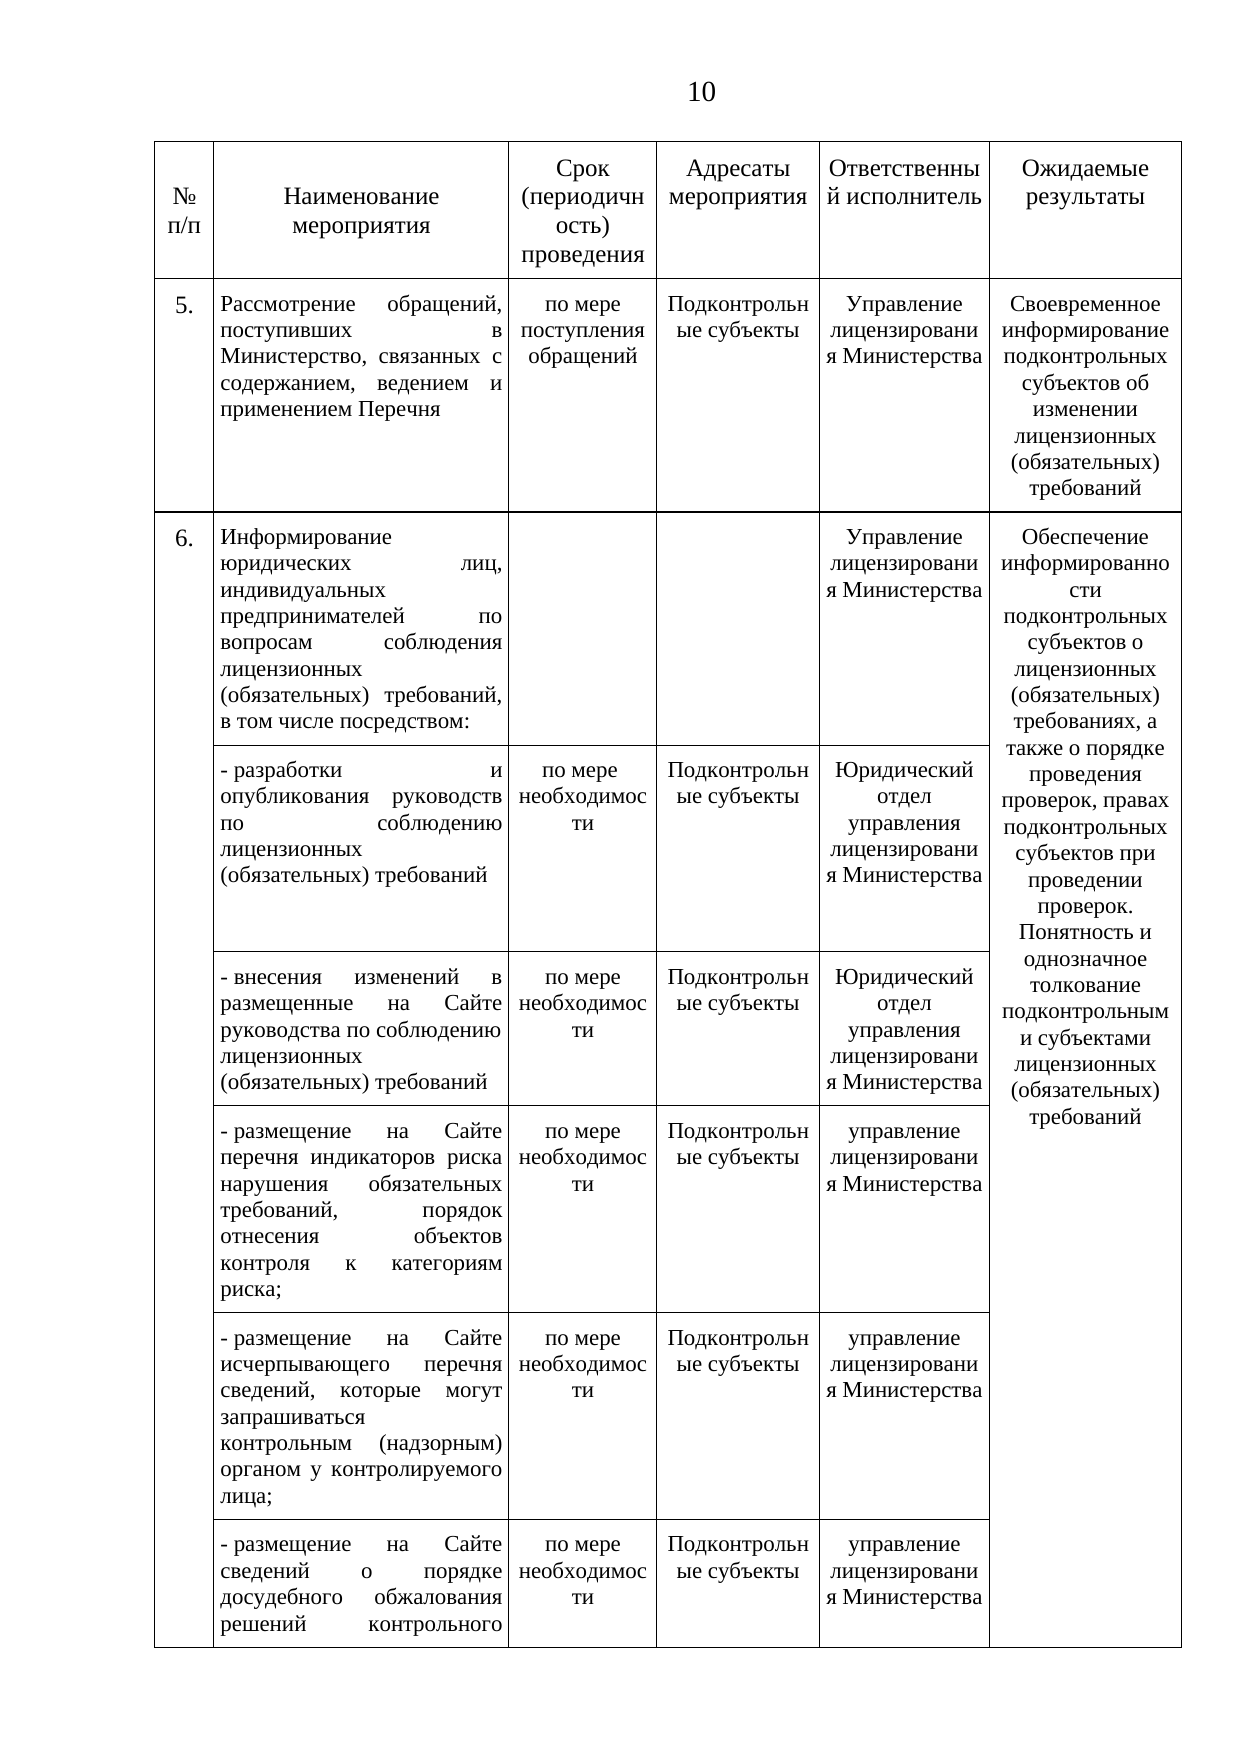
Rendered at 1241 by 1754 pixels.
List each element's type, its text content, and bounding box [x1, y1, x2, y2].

table_cell Подконтрольные субъекты [657, 1106, 819, 1312]
table_cell 5. [155, 279, 213, 511]
table_cell Подконтрольные субъекты [657, 279, 819, 511]
table_header Адресаты мероприятия [657, 142, 819, 278]
table_cell по мере необходимости [509, 952, 656, 1105]
table_cell по мере необходимости [509, 1520, 656, 1647]
table_cell по мере поступления обращений [509, 279, 656, 511]
table_cell Управление лицензирования Министерства [820, 513, 989, 744]
table_cell Подконтрольные субъекты [657, 746, 819, 951]
table_cell управление лицензирования Министерства [820, 1106, 989, 1312]
table_cell - размещение на Сайте перечня индикаторов риска нарушения обязательных требований, порядок отнесения объектов контроля к категориям риска; [214, 1106, 508, 1312]
table_header Ответственный исполнитель [820, 142, 989, 278]
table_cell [990, 279, 1181, 511]
table_cell по мере необходимости [509, 1313, 656, 1519]
table_cell Подконтрольные субъекты [657, 1520, 819, 1647]
table_cell - размещение на Сайте исчерпывающего перечня сведений, которые могут запрашиваться контрольным (надзорным) органом у контролируемого лица; [214, 1313, 508, 1519]
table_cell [214, 1520, 508, 1647]
table_cell Подконтрольные субъекты [657, 1313, 819, 1519]
table_cell по мере необходимости [509, 746, 656, 951]
table_cell Юридический отдел управления лицензирования Министерства [820, 952, 989, 1105]
table_header № п/п [155, 142, 213, 278]
table_cell 6. [155, 513, 213, 1647]
table_header Срок (периодичность) проведения [509, 142, 656, 278]
table_cell Информирование юридических лиц, индивидуальных предпринимателей по вопросам соблюдения лицензионных (обязательных) требований, в том числе посредством: [214, 513, 508, 744]
table_cell Управление лицензирования Министерства [820, 279, 989, 511]
table_cell по мере необходимости [509, 1106, 656, 1312]
table_cell управление лицензирования Министерства [820, 1313, 989, 1519]
table_cell управление лицензирования Министерства [820, 1520, 989, 1647]
table_cell - разработки и опубликования руководств по соблюдению лицензионных (обязательных) требований [214, 746, 508, 951]
table_cell Подконтрольные субъекты [657, 952, 819, 1105]
table_cell [509, 513, 656, 744]
table_cell Рассмотрение обращений, поступивших в Министерство, связанных с содержанием, ведением и применением Перечня [214, 279, 508, 511]
table_cell Юридический отдел управления лицензирования Министерства [820, 746, 989, 951]
table_cell [657, 513, 819, 744]
table_header Наименование мероприятия [214, 142, 508, 278]
table_cell Обеспечение информированности подконтрольных субъектов о лицензионных (обязательных) требованиях, а также о порядке проведения проверок, правах подконтрольных субъектов при проведении проверок. Понятность и однозначное толкование подконтрольными субъектами лицензионных (обязательных) требований [990, 513, 1181, 1647]
table_header Ожидаемые результаты [990, 142, 1181, 278]
table_cell - внесения изменений в размещенные на Сайте руководства по соблюдению лицензионных (обязательных) требований [214, 952, 508, 1105]
